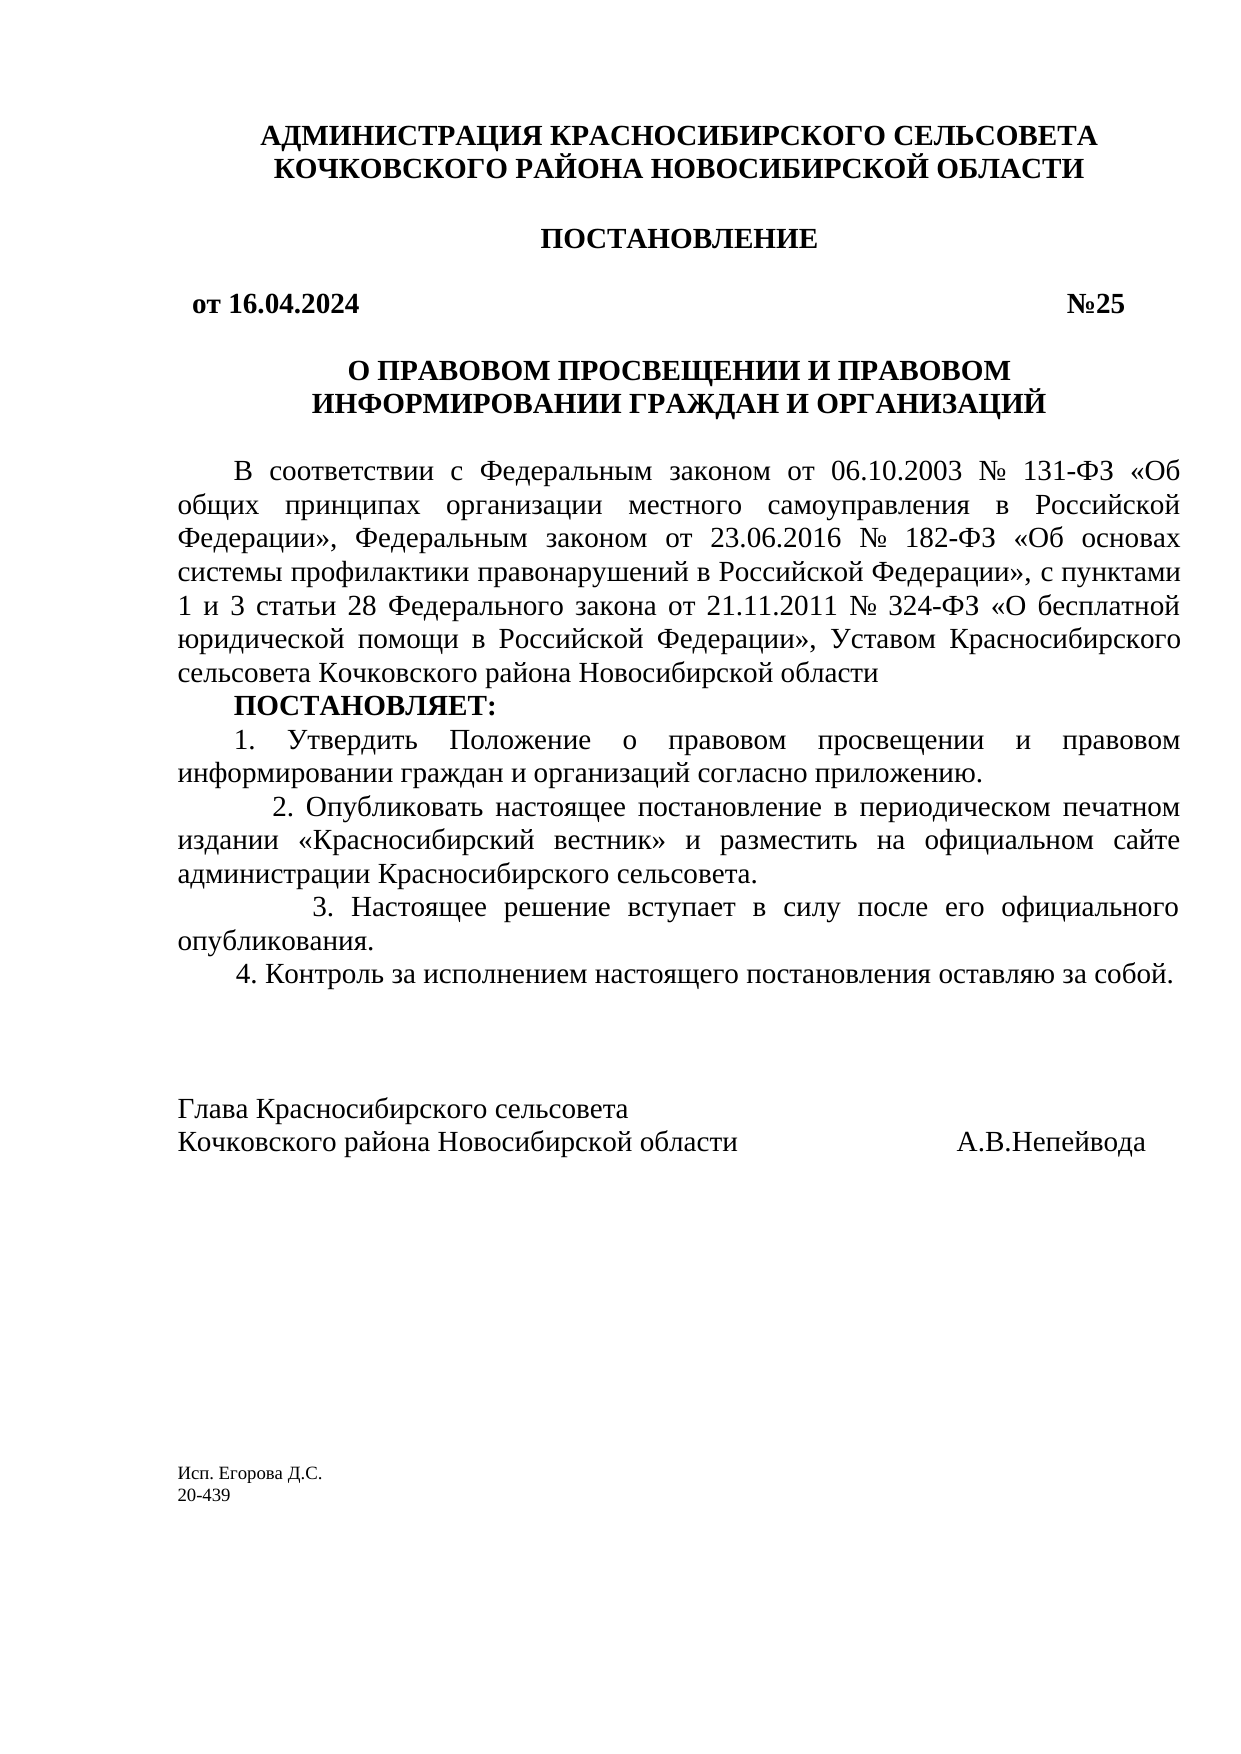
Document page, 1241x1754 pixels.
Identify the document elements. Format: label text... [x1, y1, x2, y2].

text от 16.04.2024 №25 [177, 286, 1181, 319]
text 3. Настоящее решение вступает в силу после его официального опубликования. [177, 889, 1181, 957]
title О ПРАВОВОМ ПРОСВЕЩЕНИИ И ПРАВОВОМ [177, 353, 1181, 386]
text 2. Опубликовать настоящее постановление в периодическом печатном издании «Красносибирский вестник» и разместить на официальном сайте администрации Красносибирского сельсовета. [177, 789, 1181, 889]
text Глава Красносибирского сельсовета [177, 1091, 1181, 1124]
text АДМИНИСТРАЦИЯ КРАСНОСИБИРСКОГО СЕЛЬСОВЕТА [177, 118, 1181, 152]
text КОЧКОВСКОГО РАЙОНА НОВОСИБИРСКОЙ ОБЛАСТИ [177, 152, 1181, 185]
text В соответствии с Федеральным законом от 06.10.2003 № 131-ФЗ «Об общих принципах организации местного самоуправления в Российской Федерации», Федеральным законом от 23.06.2016 № 182-ФЗ «Об основах системы профилактики правонарушений в Российской Федерации», с пунктами 1 и 3 статьи 28 Федерального закона от 21.11.2011 № 324-ФЗ «О бесплатной юридической помощи в Российской Федерации», Уставом Красносибирского сельсовета Кочковского района Новосибирской области [177, 453, 1181, 688]
text ПОСТАНОВЛЕНИЕ [177, 221, 1181, 255]
text 4. Контроль за исполнением настоящего постановления оставляю за собой. [177, 957, 1181, 990]
text 1. Утвердить Положение о правовом просвещении и правовом информировании граждан и организаций согласно приложению. [177, 722, 1181, 789]
text ПОСТАНОВЛЯЕТ: [177, 688, 1181, 722]
text 20-439 [177, 1484, 1181, 1505]
title ИНФОРМИРОВАНИИ ГРАЖДАН И ОРГАНИЗАЦИЙ [177, 386, 1181, 420]
text Кочковского района Новосибирской области А.В.Непейвода [177, 1124, 1181, 1158]
text Исп. Егорова Д.С. [177, 1462, 1181, 1484]
